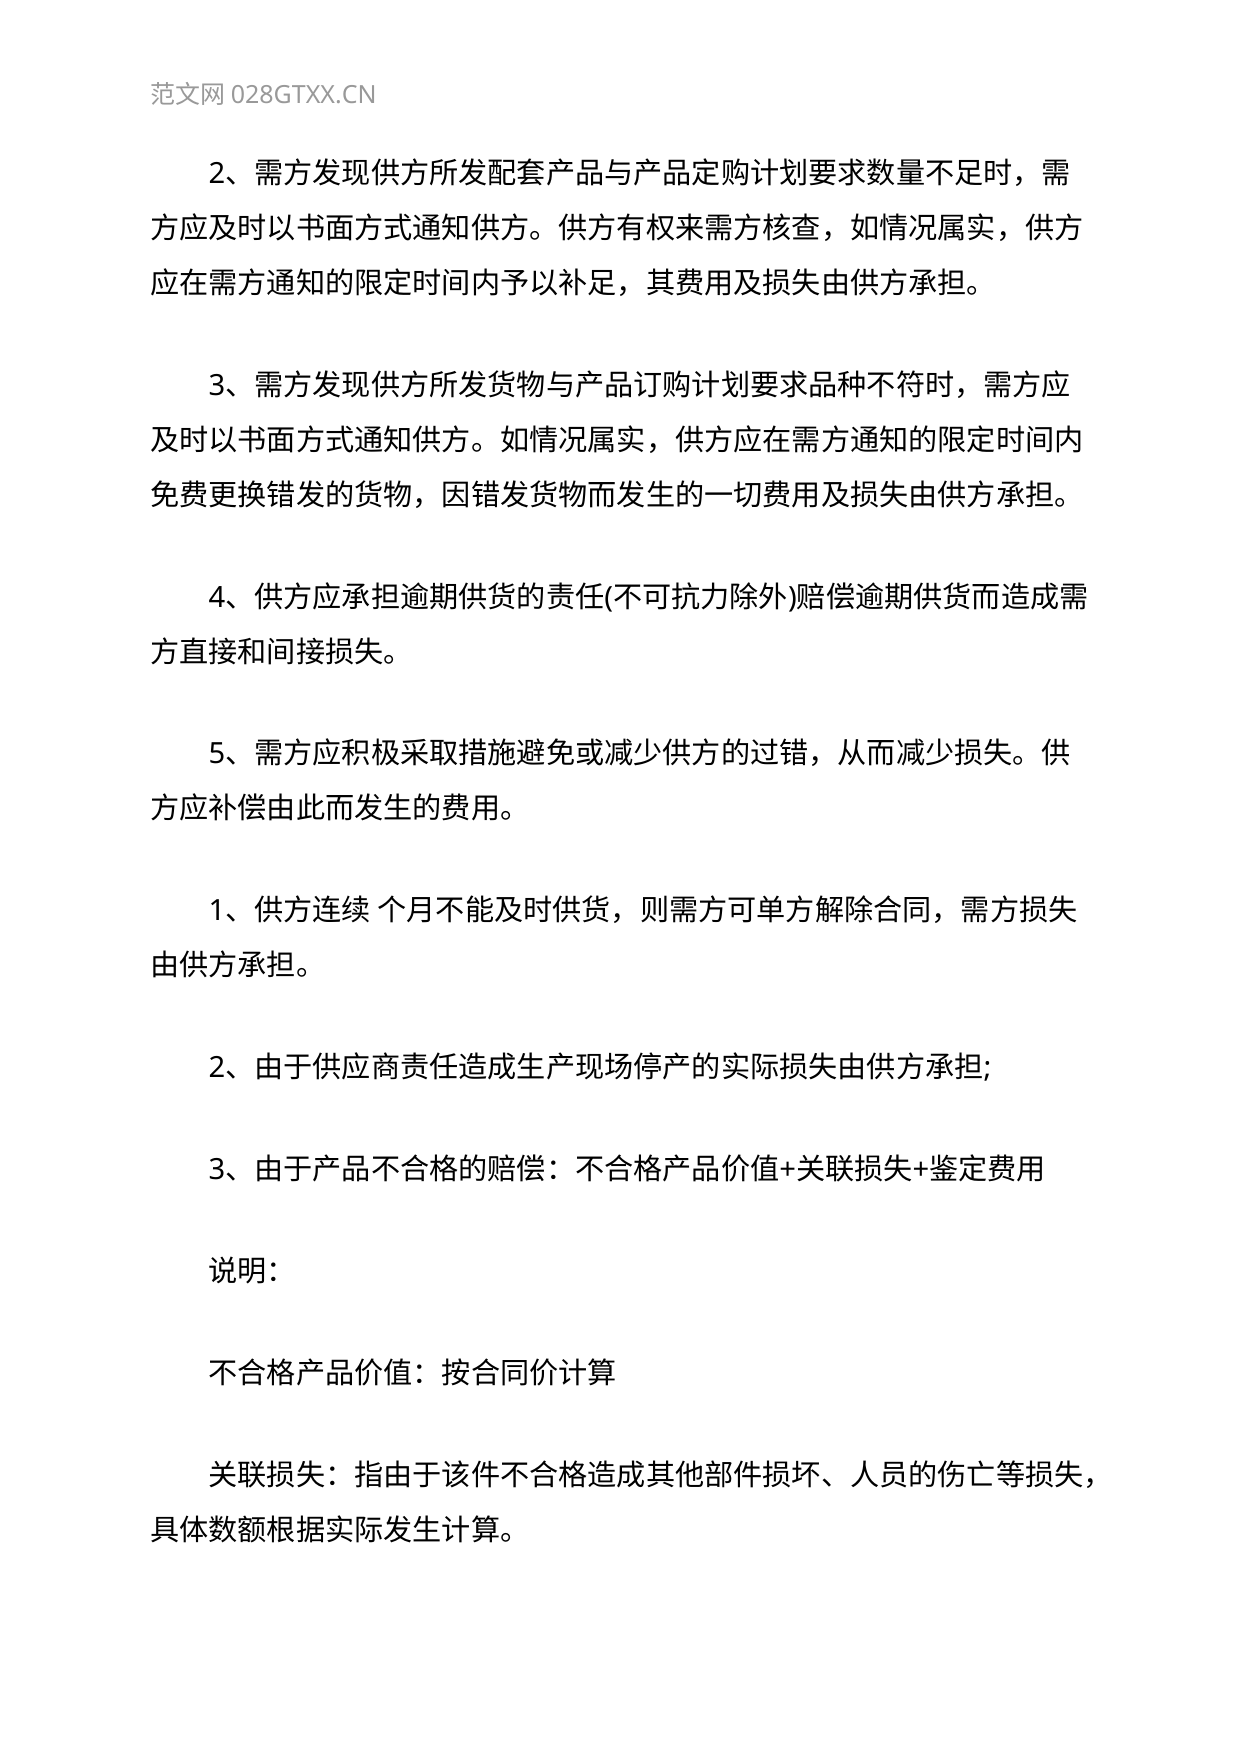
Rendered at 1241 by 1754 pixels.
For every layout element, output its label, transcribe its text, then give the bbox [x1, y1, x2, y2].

text 4、供方应承担逾期供货的责任(不可抗力除外)赔偿逾期供货而造成需方直接和间接损失。 [150, 573, 1090, 671]
text 2、由于供应商责任造成生产现场停产的实际损失由供方承担; [150, 1044, 1090, 1086]
text 3、由于产品不合格的赔偿：不合格产品价值+关联损失+鉴定费用 [150, 1146, 1090, 1188]
text 5、需方应积极采取措施避免或减少供方的过错，从而减少损失。供方应补偿由此而发生的费用。 [150, 730, 1090, 827]
text 不合格产品价值：按合同价计算 [150, 1349, 1090, 1392]
text 2、需方发现供方所发配套产品与产品定购计划要求数量不足时，需方应及时以书面方式通知供方。供方有权来需方核查，如情况属实，供方应在需方通知的限定时间内予以补足，其费用及损失由供方承担。 [150, 150, 1090, 302]
text 关联损失：指由于该件不合格造成其他部件损坏、人员的伤亡等损失，具体数额根据实际发生计算。 [150, 1451, 1090, 1548]
text 说明： [150, 1248, 1090, 1290]
text 3、需方发现供方所发货物与产品订购计划要求品种不符时，需方应及时以书面方式通知供方。如情况属实，供方应在需方通知的限定时间内免费更换错发的货物，因错发货物而发生的一切费用及损失由供方承担。 [150, 362, 1090, 514]
text 1、供方连续 个月不能及时供货，则需方可单方解除合同，需方损失由供方承担。 [150, 887, 1090, 984]
